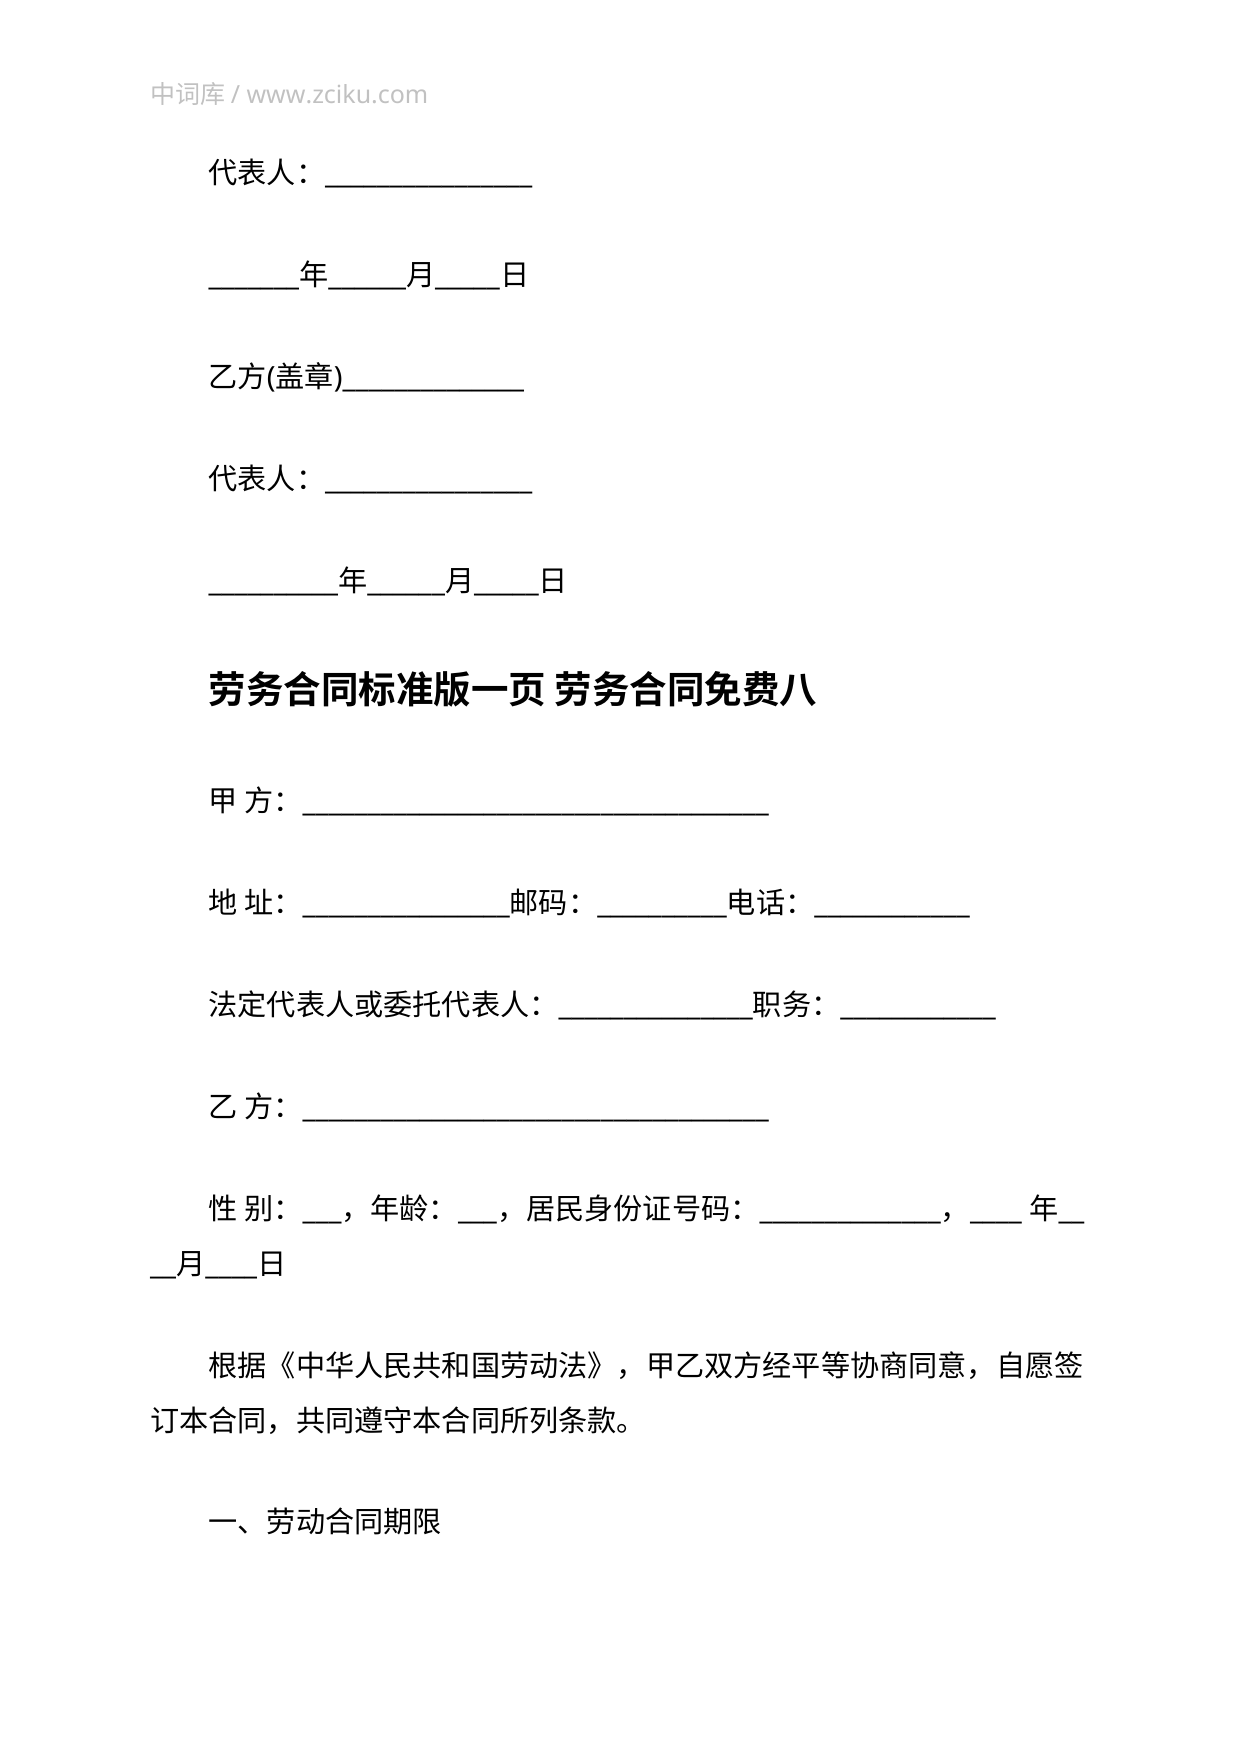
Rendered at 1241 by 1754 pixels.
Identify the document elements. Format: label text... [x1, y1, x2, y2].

text 乙 方：____________________________________ [150, 1083, 1090, 1126]
text __________年______月_____日 [150, 558, 1090, 600]
text 一、劳动合同期限 [150, 1499, 1090, 1541]
text 代表人：________________ [150, 150, 1090, 192]
text 代表人：________________ [150, 456, 1090, 498]
text 根据《中华人民共和国劳动法》，甲乙双方经平等协商同意，自愿签订本合同，共同遵守本合同所列条款。 [150, 1342, 1090, 1439]
text _______年______月_____日 [150, 252, 1090, 294]
text 乙方(盖章)______________ [150, 354, 1090, 396]
text 法定代表人或委托代表人：_______________职务：____________ [150, 981, 1090, 1024]
text 地 址：________________邮码：__________电话：____________ [150, 879, 1090, 922]
text 甲 方：____________________________________ [150, 777, 1090, 820]
text 性 别：___，年龄：___，居民身份证号码：______________，____ 年____月____日 [150, 1185, 1090, 1283]
text 劳务合同标准版一页 劳务合同免费八 [150, 660, 1090, 714]
